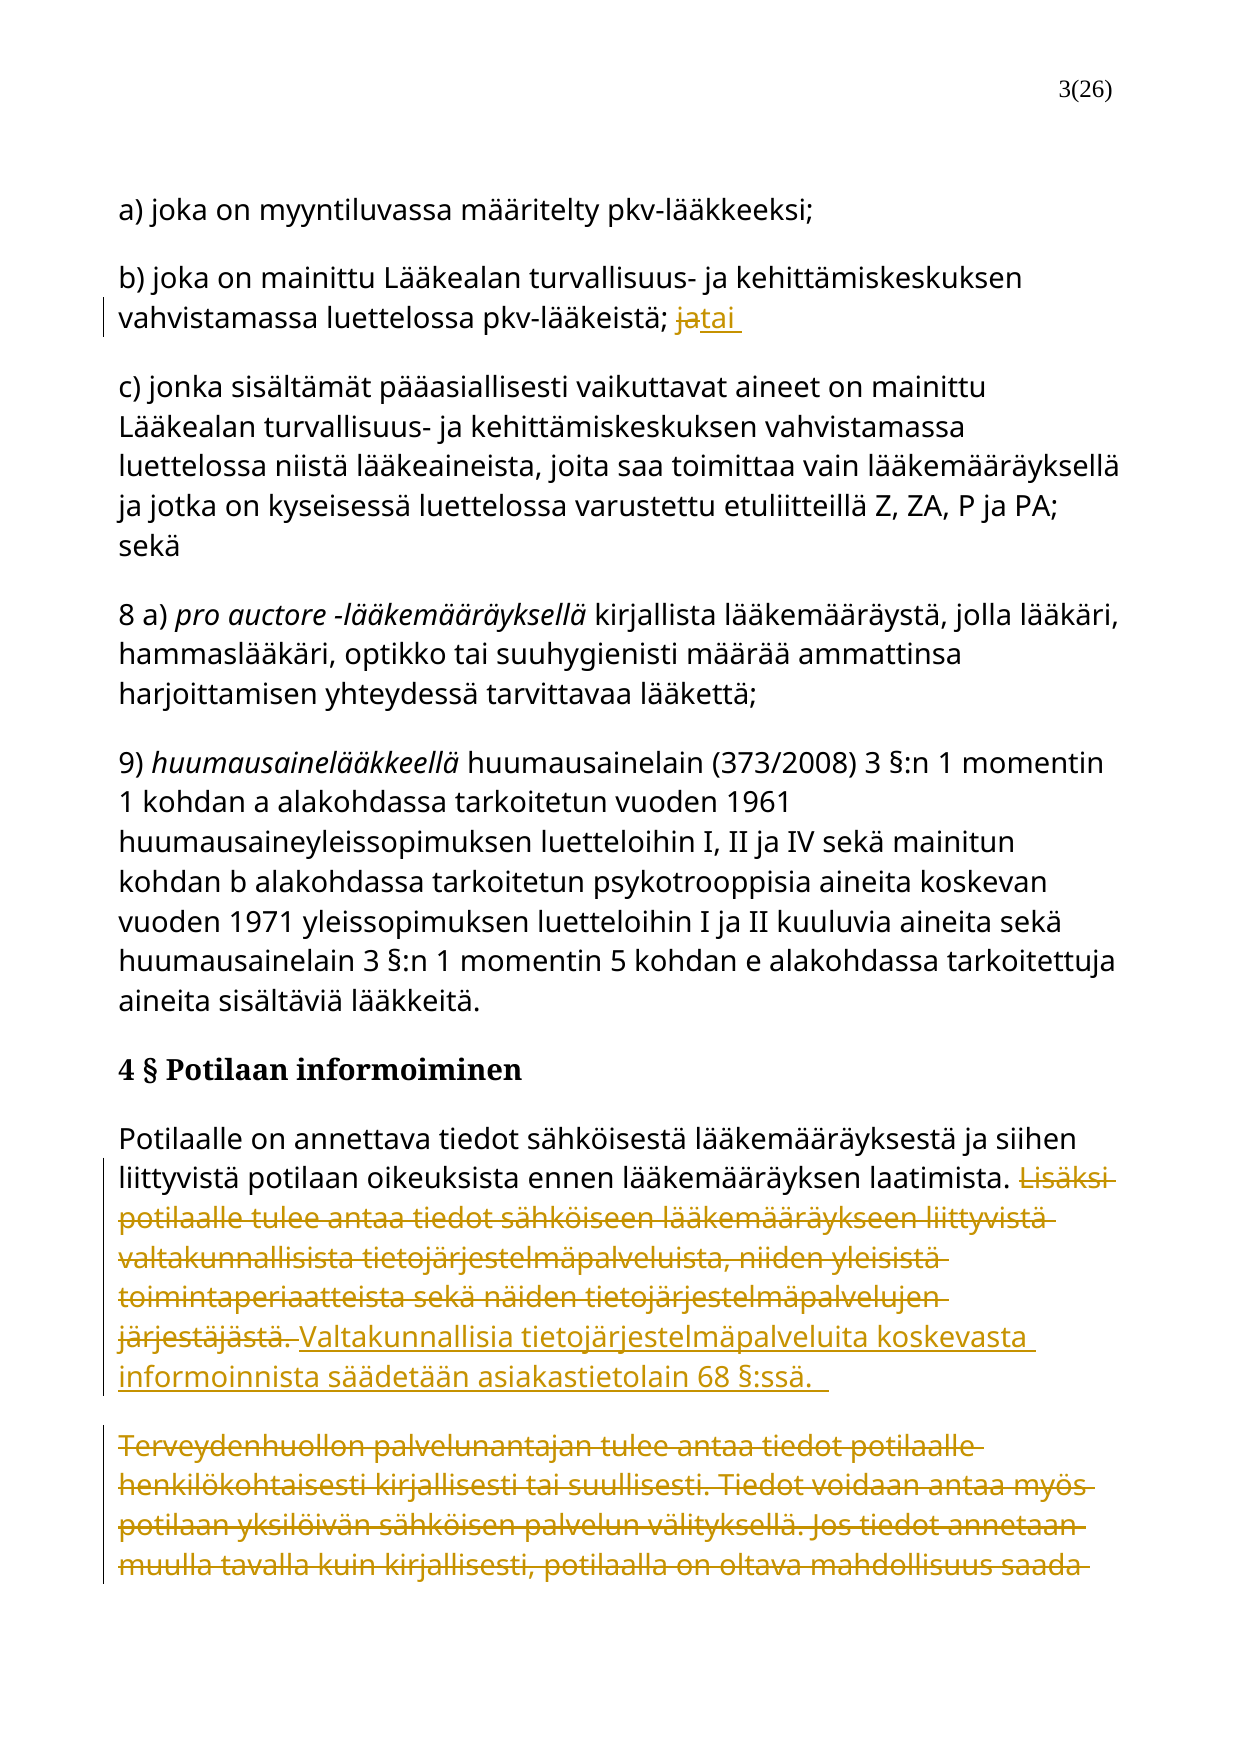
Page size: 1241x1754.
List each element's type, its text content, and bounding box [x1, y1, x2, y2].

text 4 § Potilaan informoiminen [118, 1049, 1122, 1089]
text 9) huumausainelääkkeellä huumausainelain (373/2008) 3 §:n 1 momentin 1 kohdan a alakohdassa tarkoitetun vuoden 1961 huumausaineyleissopimuksen luetteloihin I, II ja IV sekä mainitun kohdan b alakohdassa tarkoitetun psykotrooppisia aineita koskevan vuoden 1971 yleissopimuksen luetteloihin I ja II kuuluvia aineita sekä huumausainelain 3 §:n 1 momentin 5 kohdan e alakohdassa tarkoitettuja aineita sisältäviä lääkkeitä. [118, 742, 1122, 1020]
text Potilaalle on annettava tiedot sähköisestä lääkemääräyksestä ja siihen liittyvistä potilaan oikeuksista ennen lääkemääräyksen laatimista. [118, 1118, 1122, 1396]
text 8 a) pro auctore -lääkemääräyksellä kirjallista lääkemääräystä, jolla lääkäri, hammaslääkäri, optikko tai suuhygienisti määrää ammattinsa harjoittamisen yhteydessä tarvittavaa lääkettä; [118, 594, 1122, 713]
text a) joka on myyntiluvassa määritelty pkv-lääkkeeksi; [118, 189, 1122, 228]
text b) joka on mainittu Lääkealan turvallisuus- ja kehittämiskeskuksen vahvistamassa luettelossa pkv-lääkeistä; [118, 258, 1122, 337]
text c) jonka sisältämät pääasiallisesti vaikuttavat aineet on mainittu Lääkealan turvallisuus- ja kehittämiskeskuksen vahvistamassa luettelossa niistä lääkeaineista, joita saa toimittaa vain lääkemääräyksellä ja jotka on kyseisessä luettelossa varustettu etuliitteillä Z, ZA, P ja PA; sekä [118, 366, 1122, 565]
